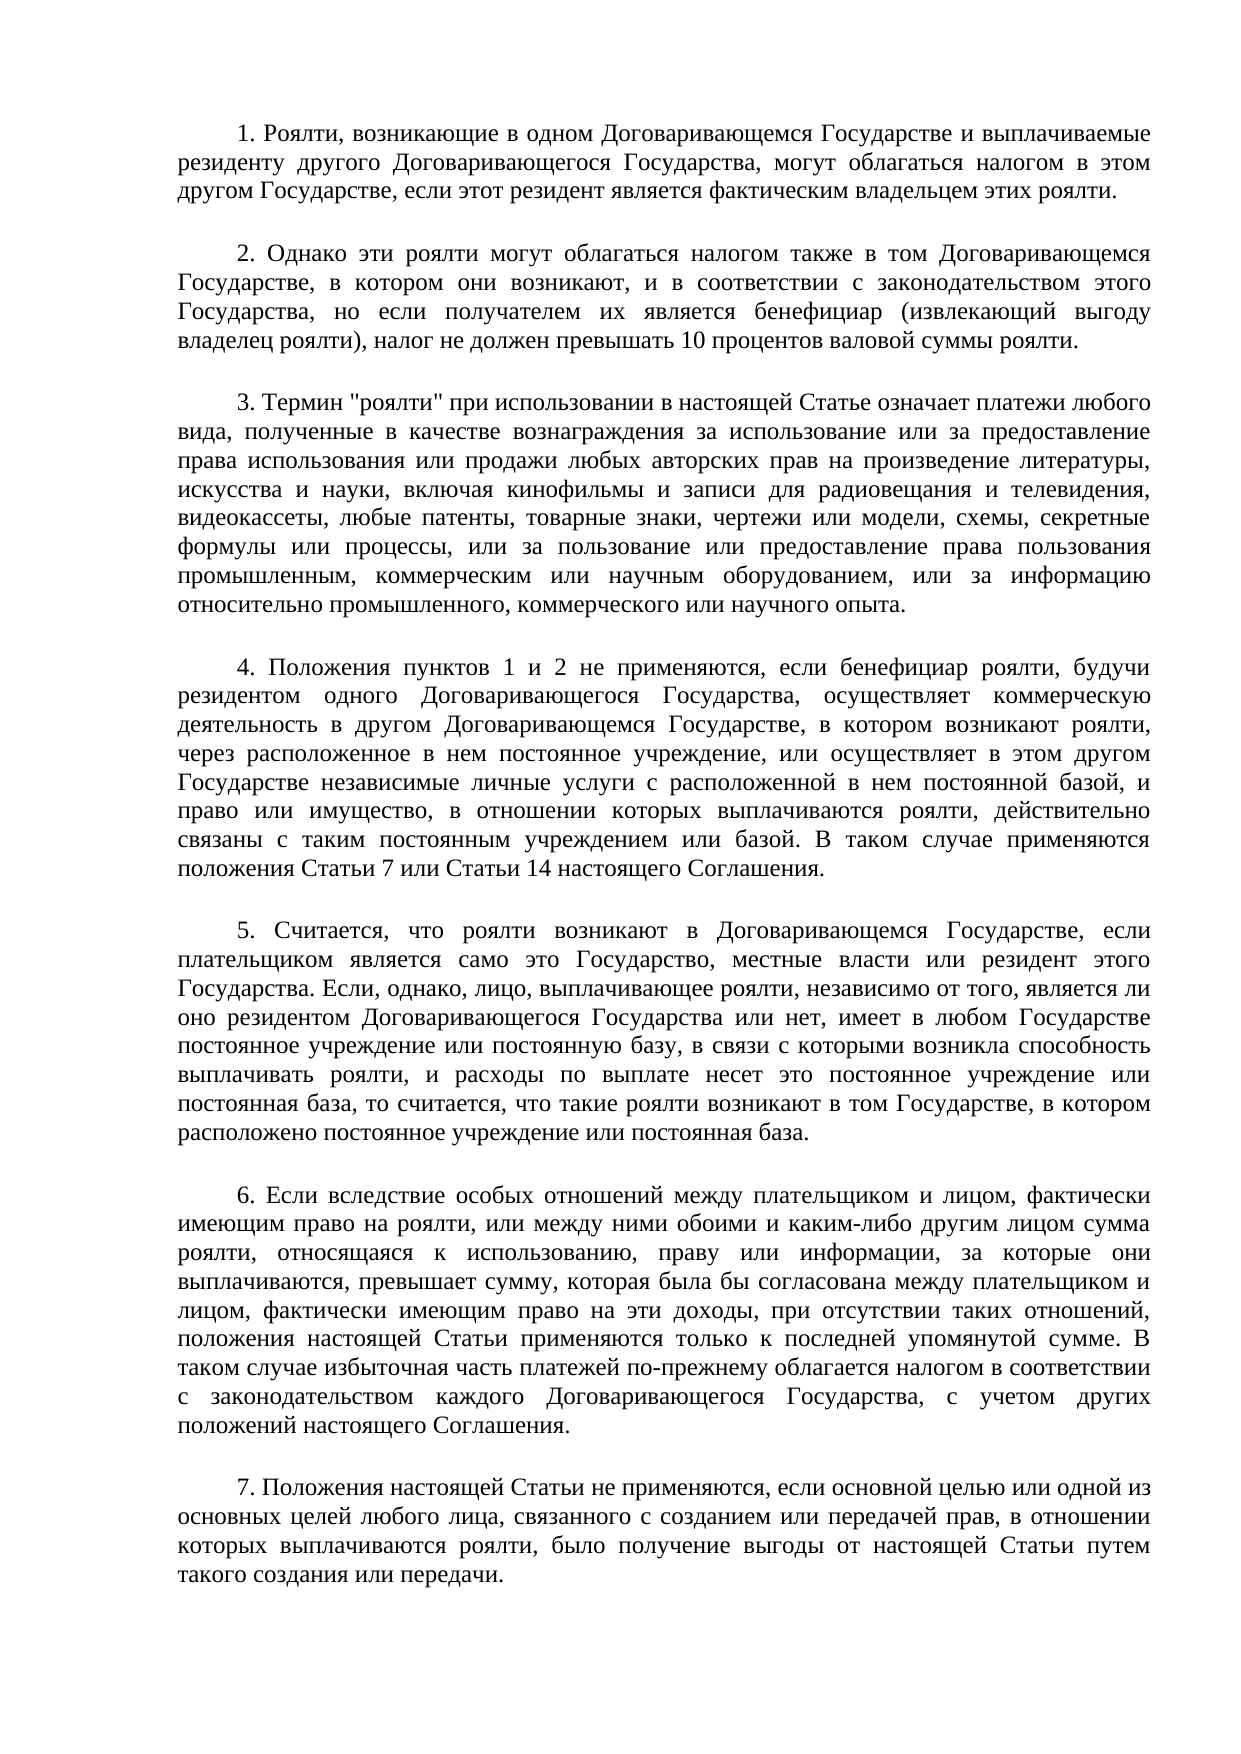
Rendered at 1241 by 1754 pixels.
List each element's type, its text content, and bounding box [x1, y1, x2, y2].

text 1. Роялти, возникающие в одном Договаривающемся Государстве и выплачиваемые резиденту другого Договаривающегося Государства, могут облагаться налогом в этом другом Государстве, если этот резидент является фактическим владельцем этих роялти. [177, 118, 1152, 204]
text 2. Однако эти роялти могут облагаться налогом также в том Договаривающемся Государстве, в котором они возникают, и в соответствии с законодательством этого Государства, но если получателем их является бенефициар (извлекающий выгоду владелец роялти), налог не должен превышать 10 процентов валовой суммы роялти. [177, 238, 1152, 353]
text 7. Положения настоящей Статьи не применяются, если основной целью или одной из основных целей любого лица, связанного с созданием или передачей прав, в отношении которых выплачиваются роялти, было получение выгоды от настоящей Статьи путем такого создания или передачи. [177, 1472, 1152, 1587]
text 6. Если вследствие особых отношений между плательщиком и лицом, фактически имеющим право на роялти, или между ними обоими и каким-либо другим лицом сумма роялти, относящаяся к использованию, праву или информации, за которые они выплачиваются, превышает сумму, которая была бы согласована между плательщиком и лицом, фактически имеющим право на эти доходы, при отсутствии таких отношений, положения настоящей Статьи применяются только к последней упомянутой сумме. В таком случае избыточная часть платежей по-прежнему облагается налогом в соответствии с законодательством каждого Договаривающегося Государства, с учетом других положений настоящего Соглашения. [177, 1180, 1152, 1438]
text 4. Положения пунктов 1 и 2 не применяются, если бенефициар роялти, будучи резидентом одного Договаривающегося Государства, осуществляет коммерческую деятельность в другом Договаривающемся Государстве, в котором возникают роялти, через расположенное в нем постоянное учреждение, или осуществляет в этом другом Государстве независимые личные услуги с расположенной в нем постоянной базой, и право или имущество, в отношении которых выплачиваются роялти, действительно связаны с таким постоянным учреждением или базой. В таком случае применяются положения Статьи 7 или Статьи 14 настоящего Соглашения. [177, 652, 1152, 882]
text 3. Термин "роялти" при использовании в настоящей Статье означает платежи любого вида, полученные в качестве вознаграждения за использование или за предоставление права использования или продажи любых авторских прав на произведение литературы, искусства и науки, включая кинофильмы и записи для радиовещания и телевидения, видеокассеты, любые патенты, товарные знаки, чертежи или модели, схемы, секретные формулы или процессы, или за пользование или предоставление права пользования промышленным, коммерческим или научным оборудованием, или за информацию относительно промышленного, коммерческого или научного опыта. [177, 387, 1152, 617]
text 5. Считается, что роялти возникают в Договаривающемся Государстве, если плательщиком является само это Государство, местные власти или резидент этого Государства. Если, однако, лицо, выплачивающее роялти, независимо от того, является ли оно резидентом Договаривающегося Государства или нет, имеет в любом Государстве постоянное учреждение или постоянную базу, в связи с которыми возникла способность выплачивать роялти, и расходы по выплате несет это постоянное учреждение или постоянная база, то считается, что такие роялти возникают в том Государстве, в котором расположено постоянное учреждение или постоянная база. [177, 916, 1152, 1146]
